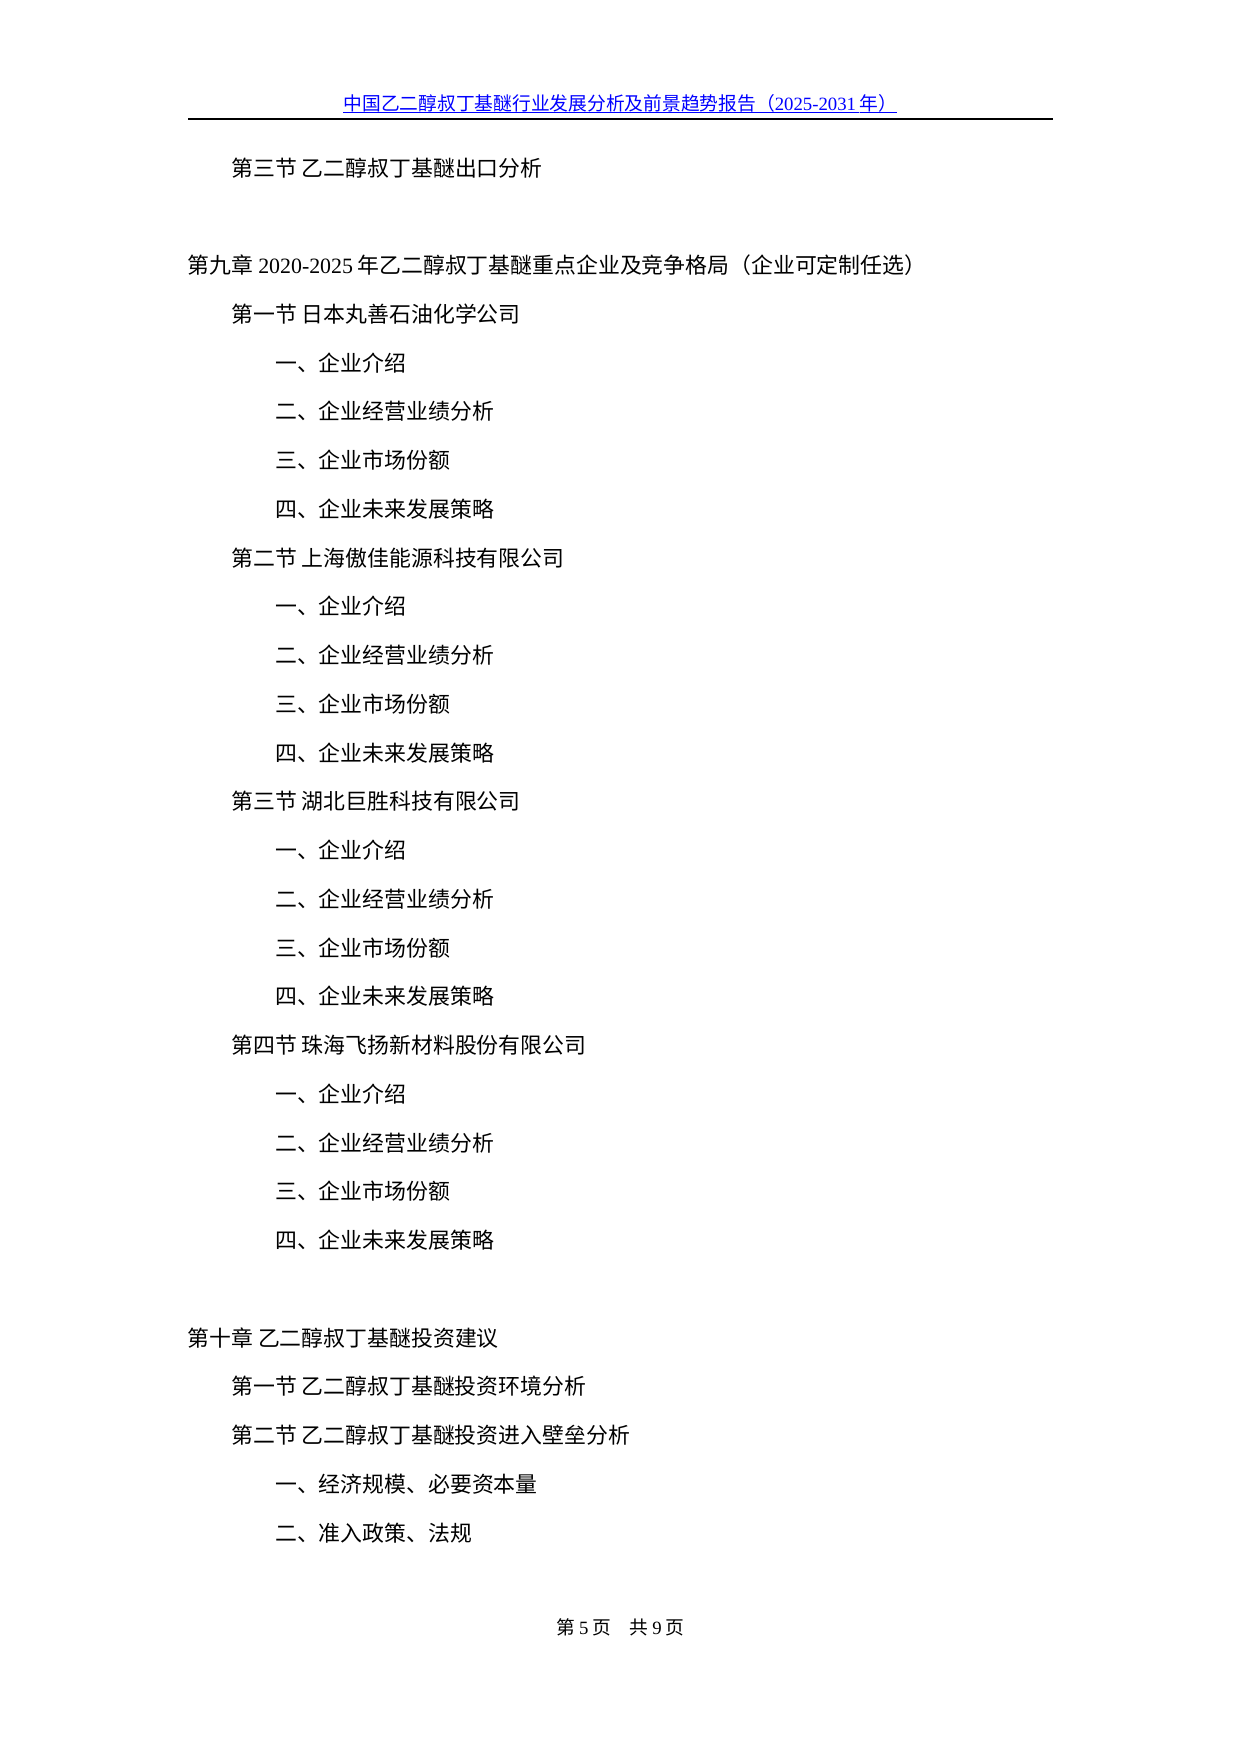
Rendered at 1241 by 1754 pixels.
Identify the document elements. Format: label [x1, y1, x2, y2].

text [187, 150, 1053, 1548]
